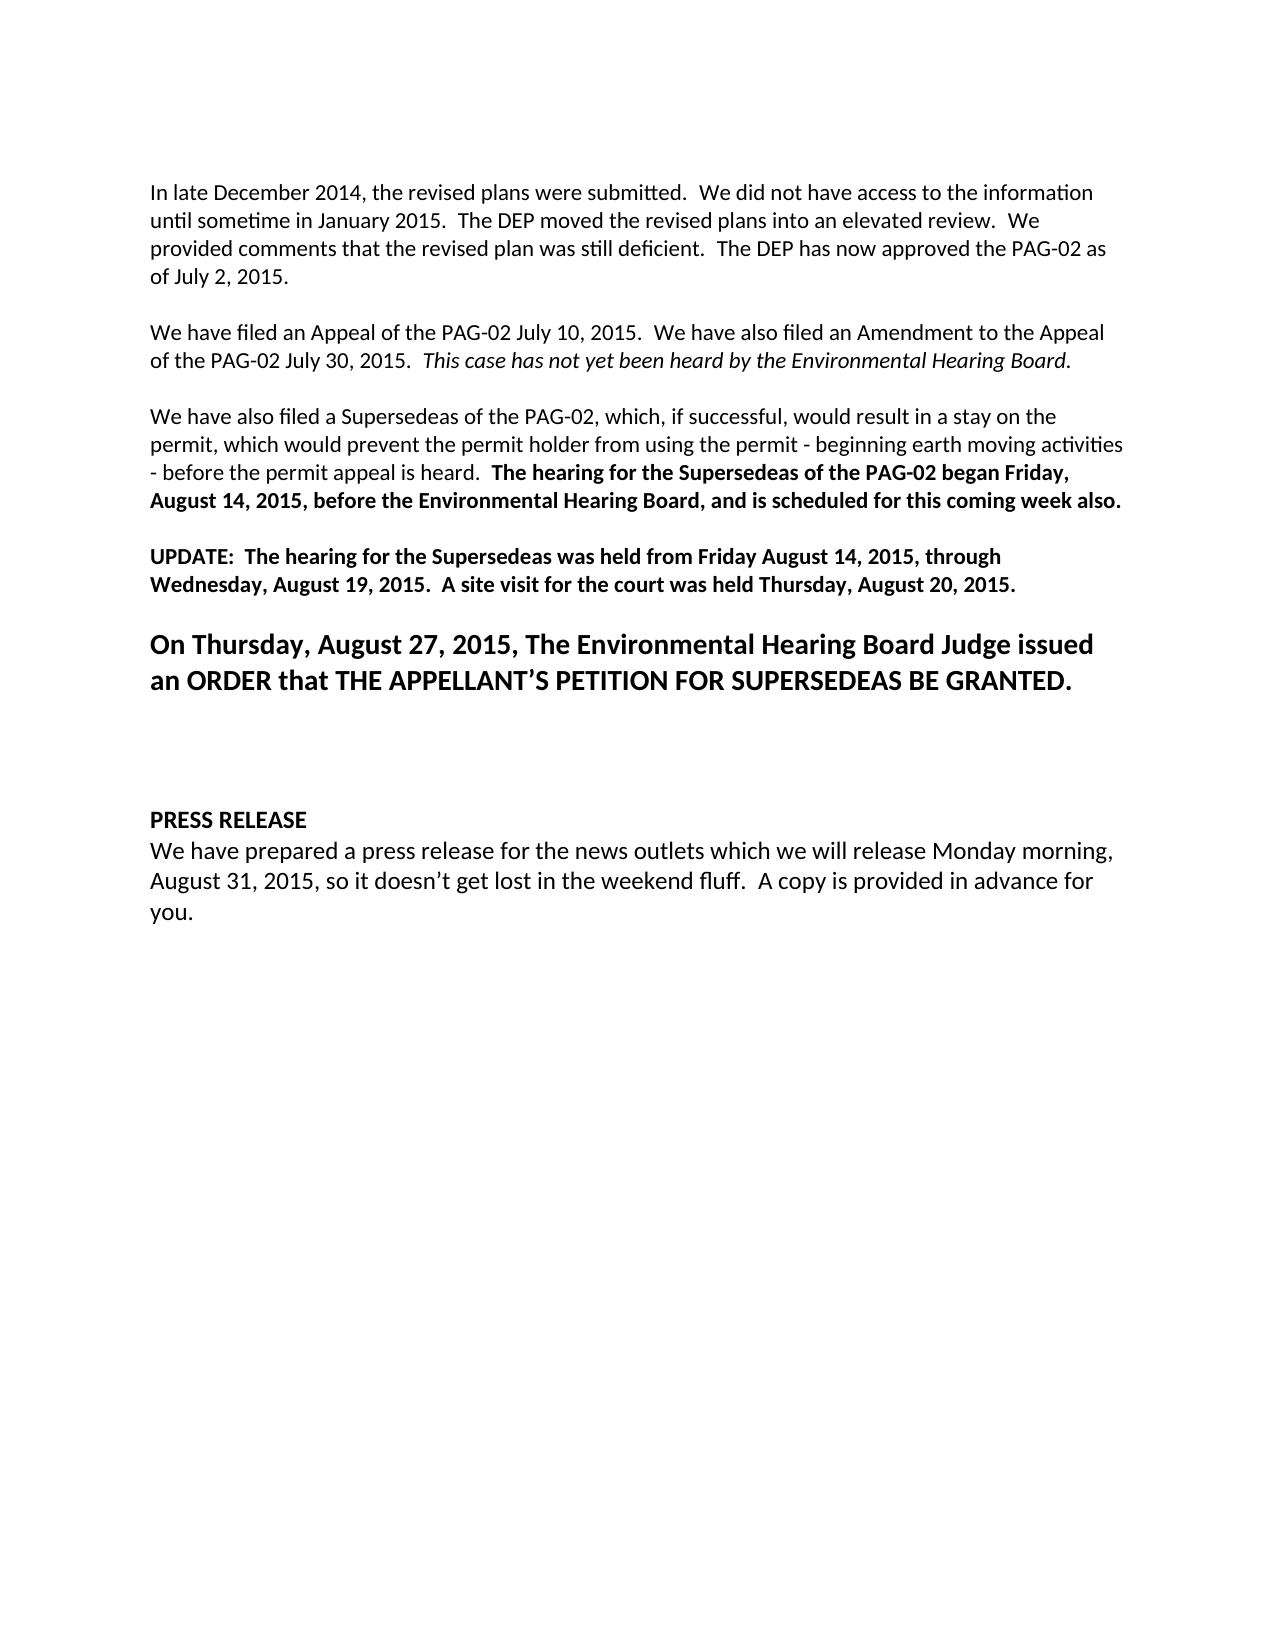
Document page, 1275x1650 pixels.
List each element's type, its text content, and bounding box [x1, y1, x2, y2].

text UPDATE: The hearing for the Supersedeas was held from Friday August 14, 2015, through Wednesday, August 19, 2015. A site visit for the court was held Thursday, August 20, 2015. [150, 542, 1125, 598]
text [150, 150, 1125, 374]
text We have also filed a Supersedeas of the PAG-02, which, if successful, would result in a stay on the permit, which would prevent the permit holder from using the permit - beginning earth moving activities - before the permit appeal is heard. The hearing for the Supersedeas of the PAG-02 began Friday, August 14, 2015, before the Environmental Hearing Board, and is scheduled for this coming week also. [150, 402, 1125, 514]
text PRESS RELEASE [150, 804, 1125, 835]
text We have prepared a press release for the news outlets which we will release Monday morning, August 31, 2015, so it doesn’t get lost in the weekend fluff. A copy is provided in advance for you. [150, 835, 1125, 927]
text On Thursday, August 27, 2015, The Environmental Hearing Board Judge issued an ORDER that THE APPELLANT’S PETITION FOR SUPERSEDEAS BE GRANTED. [150, 626, 1125, 698]
